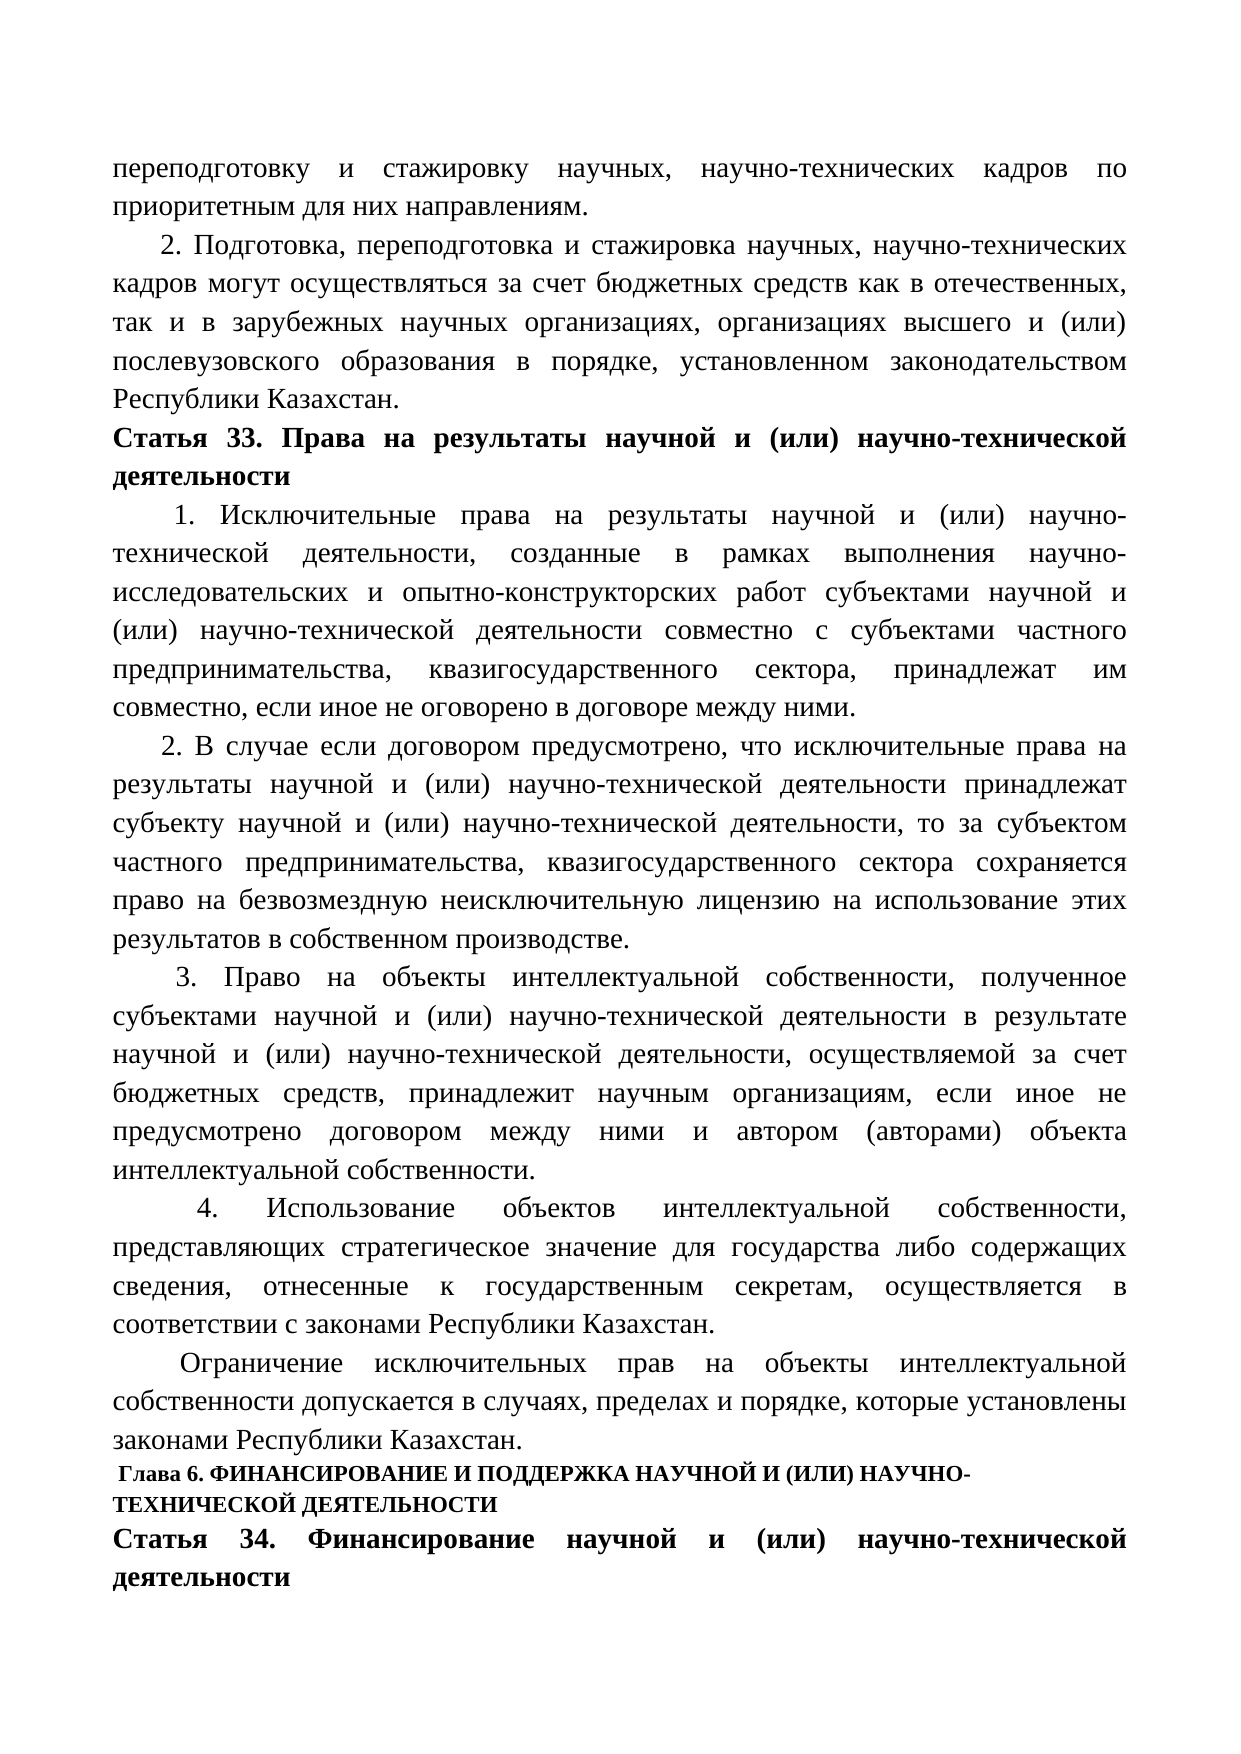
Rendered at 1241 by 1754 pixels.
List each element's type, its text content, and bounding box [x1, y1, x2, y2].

text Статья 34. Финансирование научной и (или) научно-технической деятельности [112, 1521, 1128, 1593]
text 3. Право на объекты интеллектуальной собственности, полученное субъектами научной и (или) научно-технической деятельности в результате научной и (или) научно-технической деятельности, осуществляемой за счет бюджетных средств, принадлежит научным организациям, если иное не предусмотрено договором между ними и автором (авторами) объекта интеллектуальной собственности. [112, 959, 1128, 1186]
text 4. Использование объектов интеллектуальной собственности, представляющих стратегическое значение для государства либо содержащих сведения, отнесенные к государственным секретам, осуществляется в соответствии с законами Республики Казахстан. [112, 1191, 1128, 1340]
text Статья 33. Права на результаты научной и (или) научно-технической деятельности [112, 420, 1128, 492]
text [112, 150, 1128, 222]
text 1. Исключительные права на результаты научной и (или) научно-технической деятельности, созданные в рамках выполнения научно-исследовательских и опытно-конструкторских работ субъектами научной и (или) научно-технической деятельности совместно с субъектами частного предпринимательства, квазигосударственного сектора, принадлежат им совместно, если иное не оговорено в договоре между ними. [112, 497, 1128, 723]
text 2. Подготовка, переподготовка и стажировка научных, научно-технических кадров могут осуществляться за счет бюджетных средств как в отечественных, так и в зарубежных научных организациях, организациях высшего и (или) послевузовского образования в порядке, установленном законодательством Республики Казахстан. [112, 227, 1128, 415]
text Глава 6. ФИНАНСИРОВАНИЕ И ПОДДЕРЖКА НАУЧНОЙ И (ИЛИ) НАУЧНО-ТЕХНИЧЕСКОЙ ДЕЯТЕЛЬНОСТИ [112, 1460, 1128, 1517]
text 2. В случае если договором предусмотрено, что исключительные права на результаты научной и (или) научно-технической деятельности принадлежат субъекту научной и (или) научно-технической деятельности, то за субъектом частного предпринимательства, квазигосударственного сектора сохраняется право на безвозмездную неисключительную лицензию на использование этих результатов в собственном производстве. [112, 728, 1128, 954]
text Ограничение исключительных прав на объекты интеллектуальной собственности допускается в случаях, пределах и порядке, которые установлены законами Республики Казахстан. [112, 1345, 1128, 1455]
